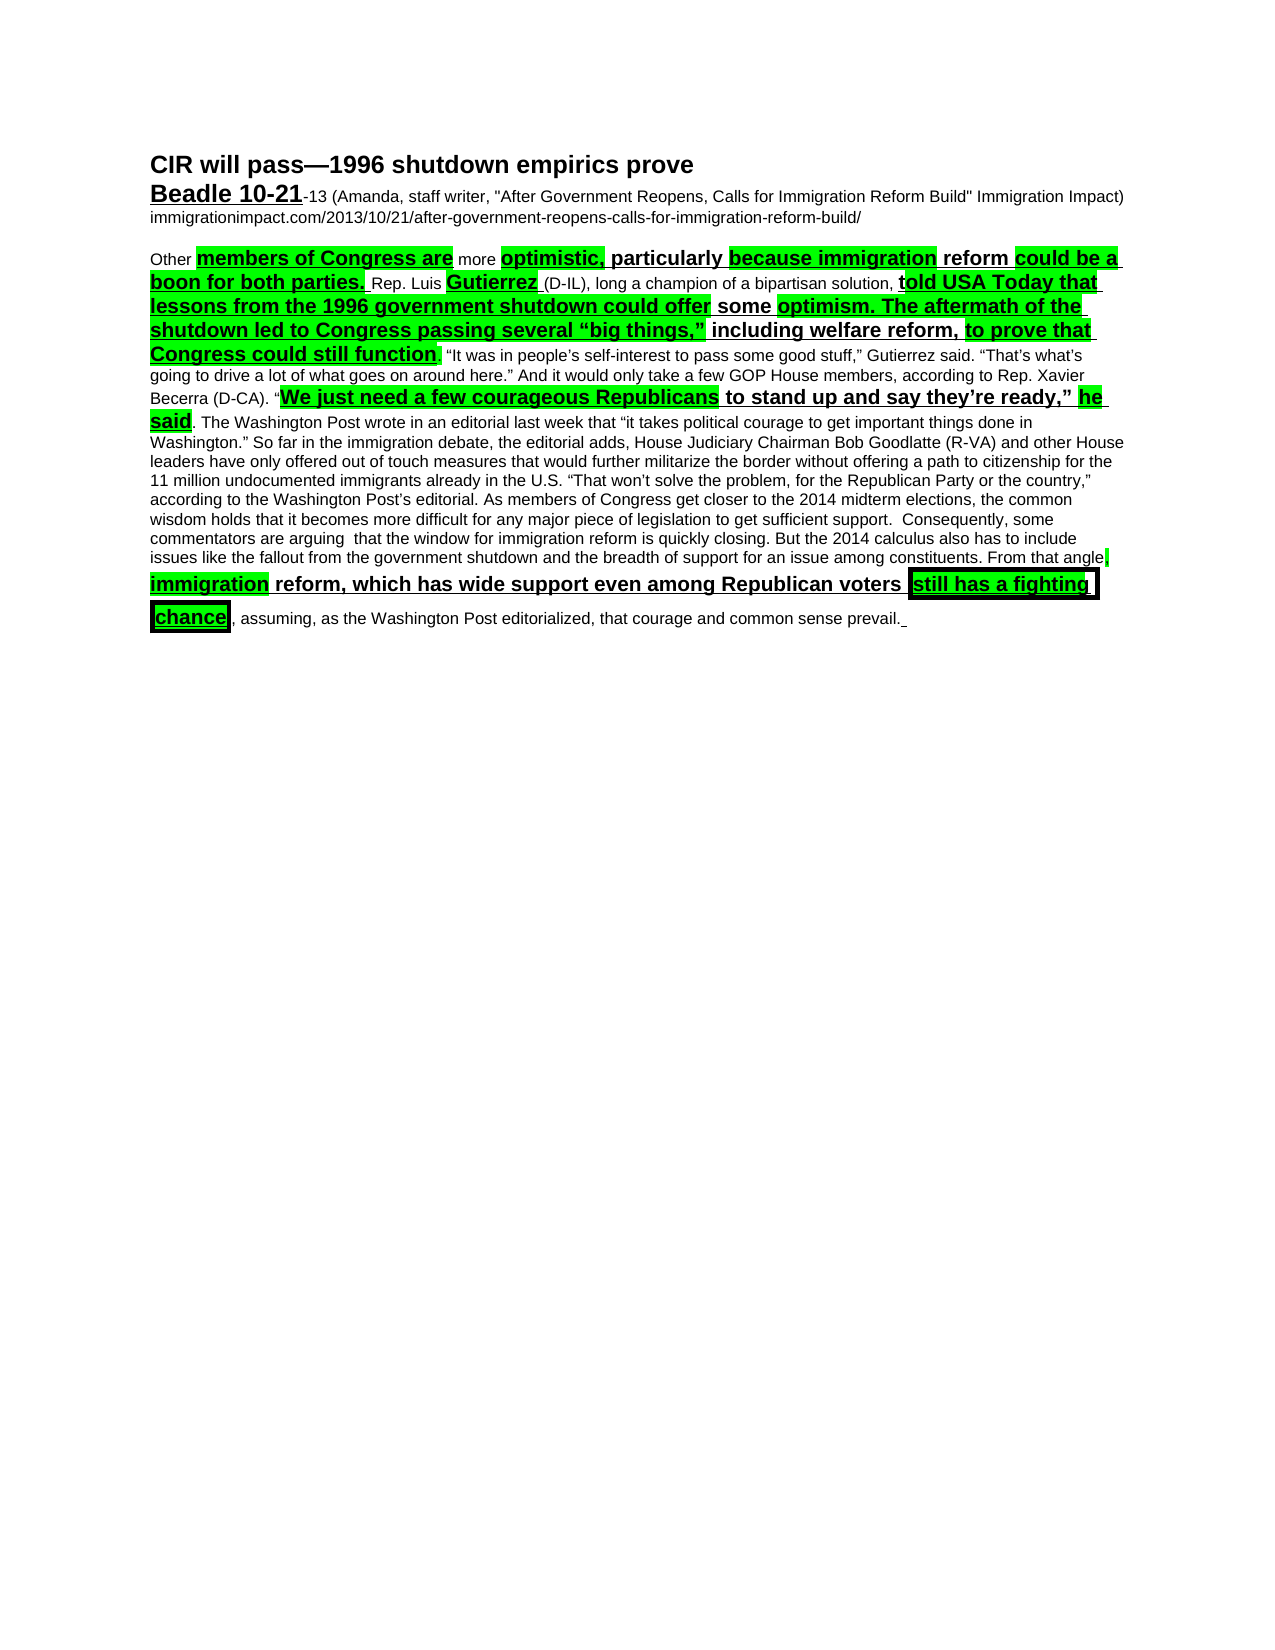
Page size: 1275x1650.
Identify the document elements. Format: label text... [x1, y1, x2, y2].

subtitle CIR will pass—1996 shutdown empirics prove [150, 150, 1125, 179]
text Other members of Congress are more optimistic, particularly because immigration reform could be a boon for both parties. Rep. Luis Gutierrez (D-IL), long a champion of a bipartisan solution, told USA Today that lessons from the 1996 government shutdown could offer some optimism. The aftermath of the shutdown led to Congress passing several “big things,” including welfare reform, to prove that Congress could still function. “It was in people’s self-interest to pass some good stuff,” Gutierrez said. “That’s what’s going to drive a lot of what goes on around here.” And it would only take a few GOP House members, according to Rep. Xavier Becerra (D-CA). “We just need a few courageous Republicans to stand up and say they’re ready,” he said. The Washington Post wrote in an editorial last week that “it takes political courage to get important things done in Washington.” So far in the immigration debate, the editorial adds, House Judiciary Chairman Bob Goodlatte (R-VA) and other House leaders have only offered out of touch measures that would further militarize the border without offering a path to citizenship for the 11 million undocumented immigrants already in the U.S. “That won’t solve the problem, for the Republican Party or the country,” according to the Washington Post’s editorial. As members of Congress get closer to the 2014 midterm elections, the common wisdom holds that it becomes more difficult for any major piece of legislation to get sufficient support. Consequently, some commentators are arguing that the window for immigration reform is quickly closing. But the 2014 calculus also has to include issues like the fallout from the government shutdown and the breadth of support for an issue among constituents. From that angle, immigration reform, which has wide support even among Republican voters still has a fighting chance, assuming, as the Washington Post editorialized, that courage and common sense prevail. [150, 246, 1125, 633]
text Beadle 10-21-13 (Amanda, staff writer, "After Government Reopens, Calls for Immigration Reform Build" Immigration Impact) immigrationimpact.com/2013/10/21/after-government-reopens-calls-for-immigration-reform-build/ [150, 179, 1125, 227]
